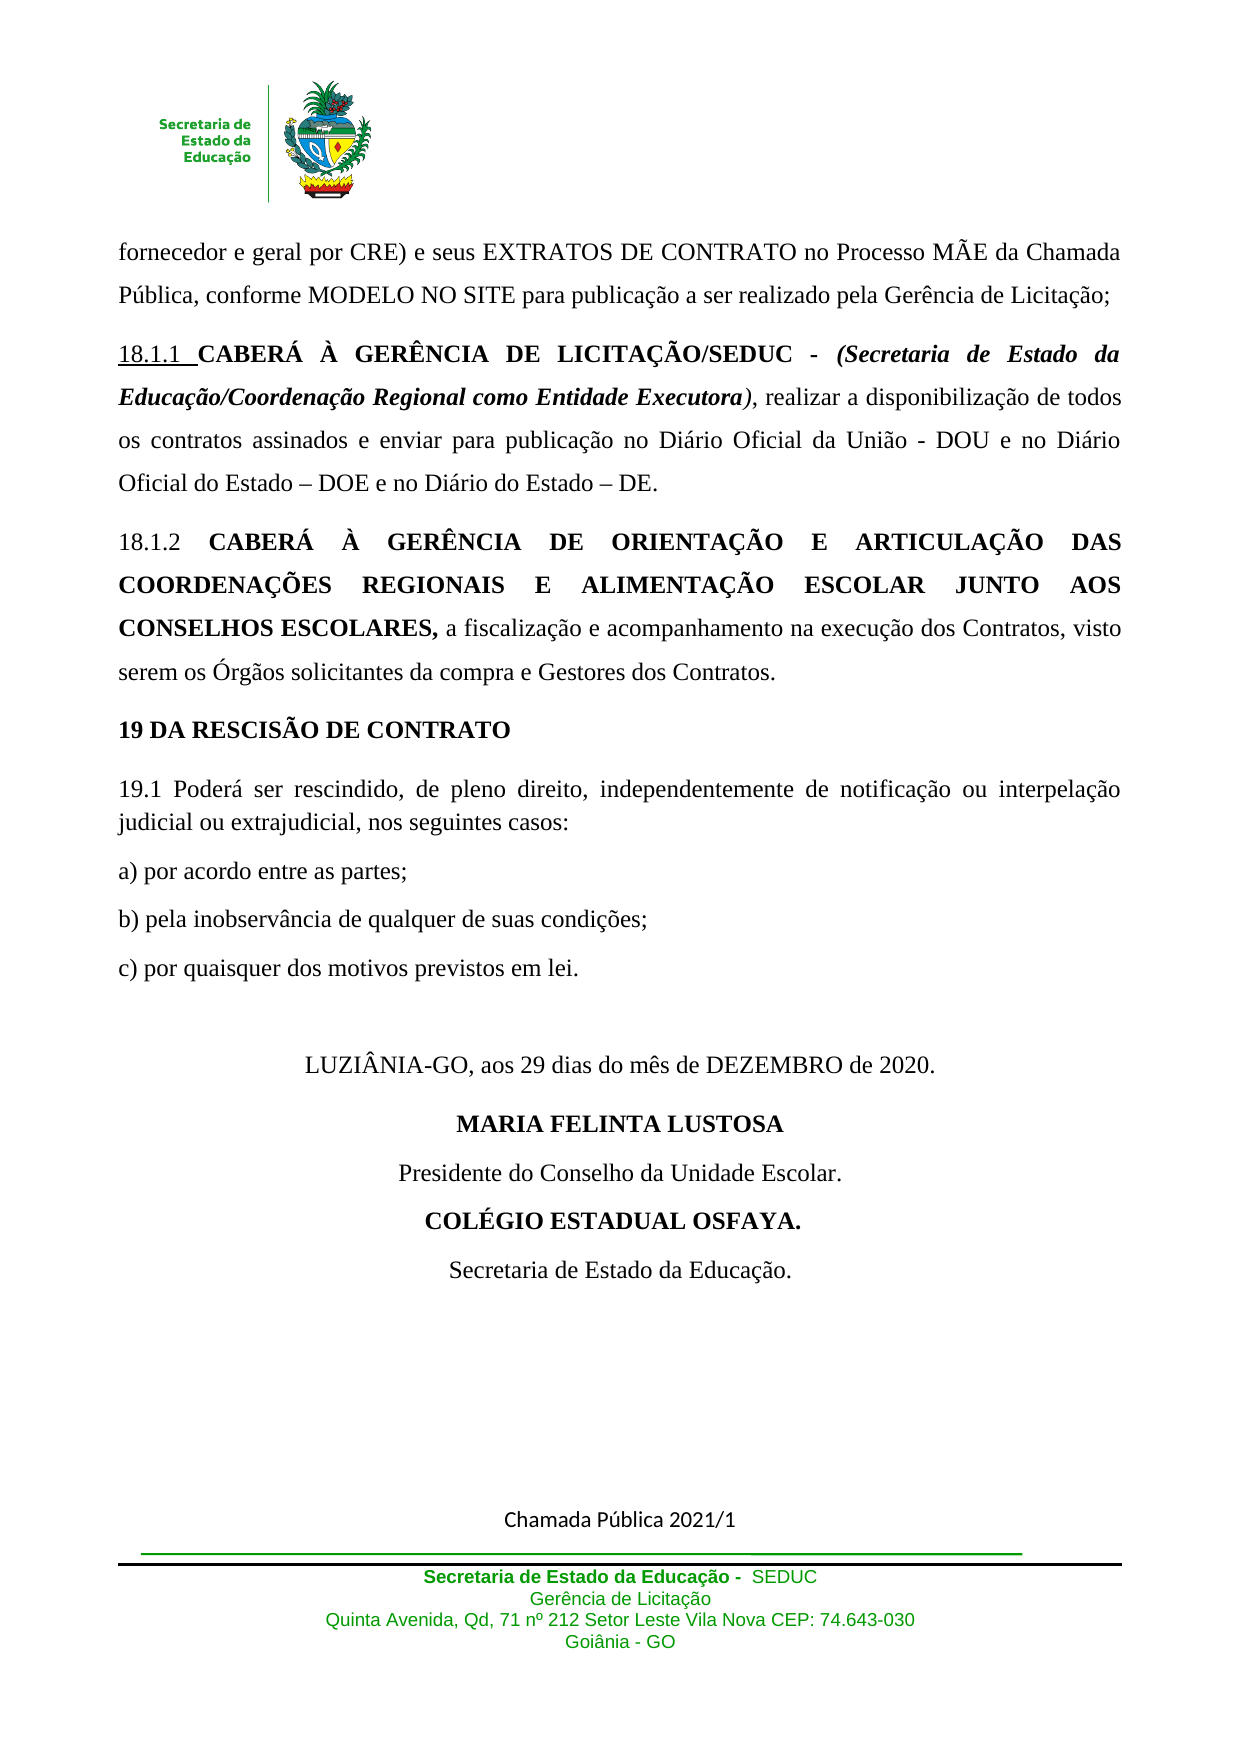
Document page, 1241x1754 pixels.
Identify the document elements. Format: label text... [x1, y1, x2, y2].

text Secretaria de Estado da Educação. [118, 1255, 1122, 1284]
text 19 DA RESCISÃO DE CONTRATO [118, 715, 1122, 744]
text 19.1 Poderá ser rescindido, de pleno direito, independentemente de notificação ou interpelação judicial ou extrajudicial, nos seguintes casos: [118, 774, 1122, 836]
text MARIA FELINTA LUSTOSA [118, 1109, 1122, 1138]
text a) por acordo entre as partes; [118, 856, 1122, 884]
text c) por quaisquer dos motivos previstos em lei. [118, 953, 1122, 982]
text Presidente do Conselho da Unidade Escolar. [118, 1158, 1122, 1186]
picture [118, 73, 412, 210]
text LUZIÂNIA-GO, aos 29 dias do mês de DEZEMBRO de 2020. [118, 1050, 1122, 1079]
text 18.1.2 CABERÁ À GERÊNCIA DE ORIENTAÇÃO E ARTICULAÇÃO DAS COORDENAÇÕES REGIONAIS E ALIMENTAÇÃO ESCOLAR JUNTO AOS CONSELHOS ESCOLARES, a fiscalização e acompanhamento na execução dos Contratos, visto serem os Órgãos solicitantes da compra e Gestores dos Contratos. [118, 527, 1122, 685]
text b) pela inobservância de qualquer de suas condições; [118, 904, 1122, 933]
text COLÉGIO ESTADUAL OSFAYA. [118, 1206, 1122, 1235]
text 18.1.1 CABERÁ À GERÊNCIA DE LICITAÇÃO/SEDUC - (Secretaria de Estado da Educação/Coordenação Regional como Entidade Executora), realizar a disponibilização de todos os contratos assinados e enviar para publicação no Diário Oficial da União - DOU e no Diário Oficial do Estado – DOE e no Diário do Estado – DE. [118, 339, 1122, 497]
